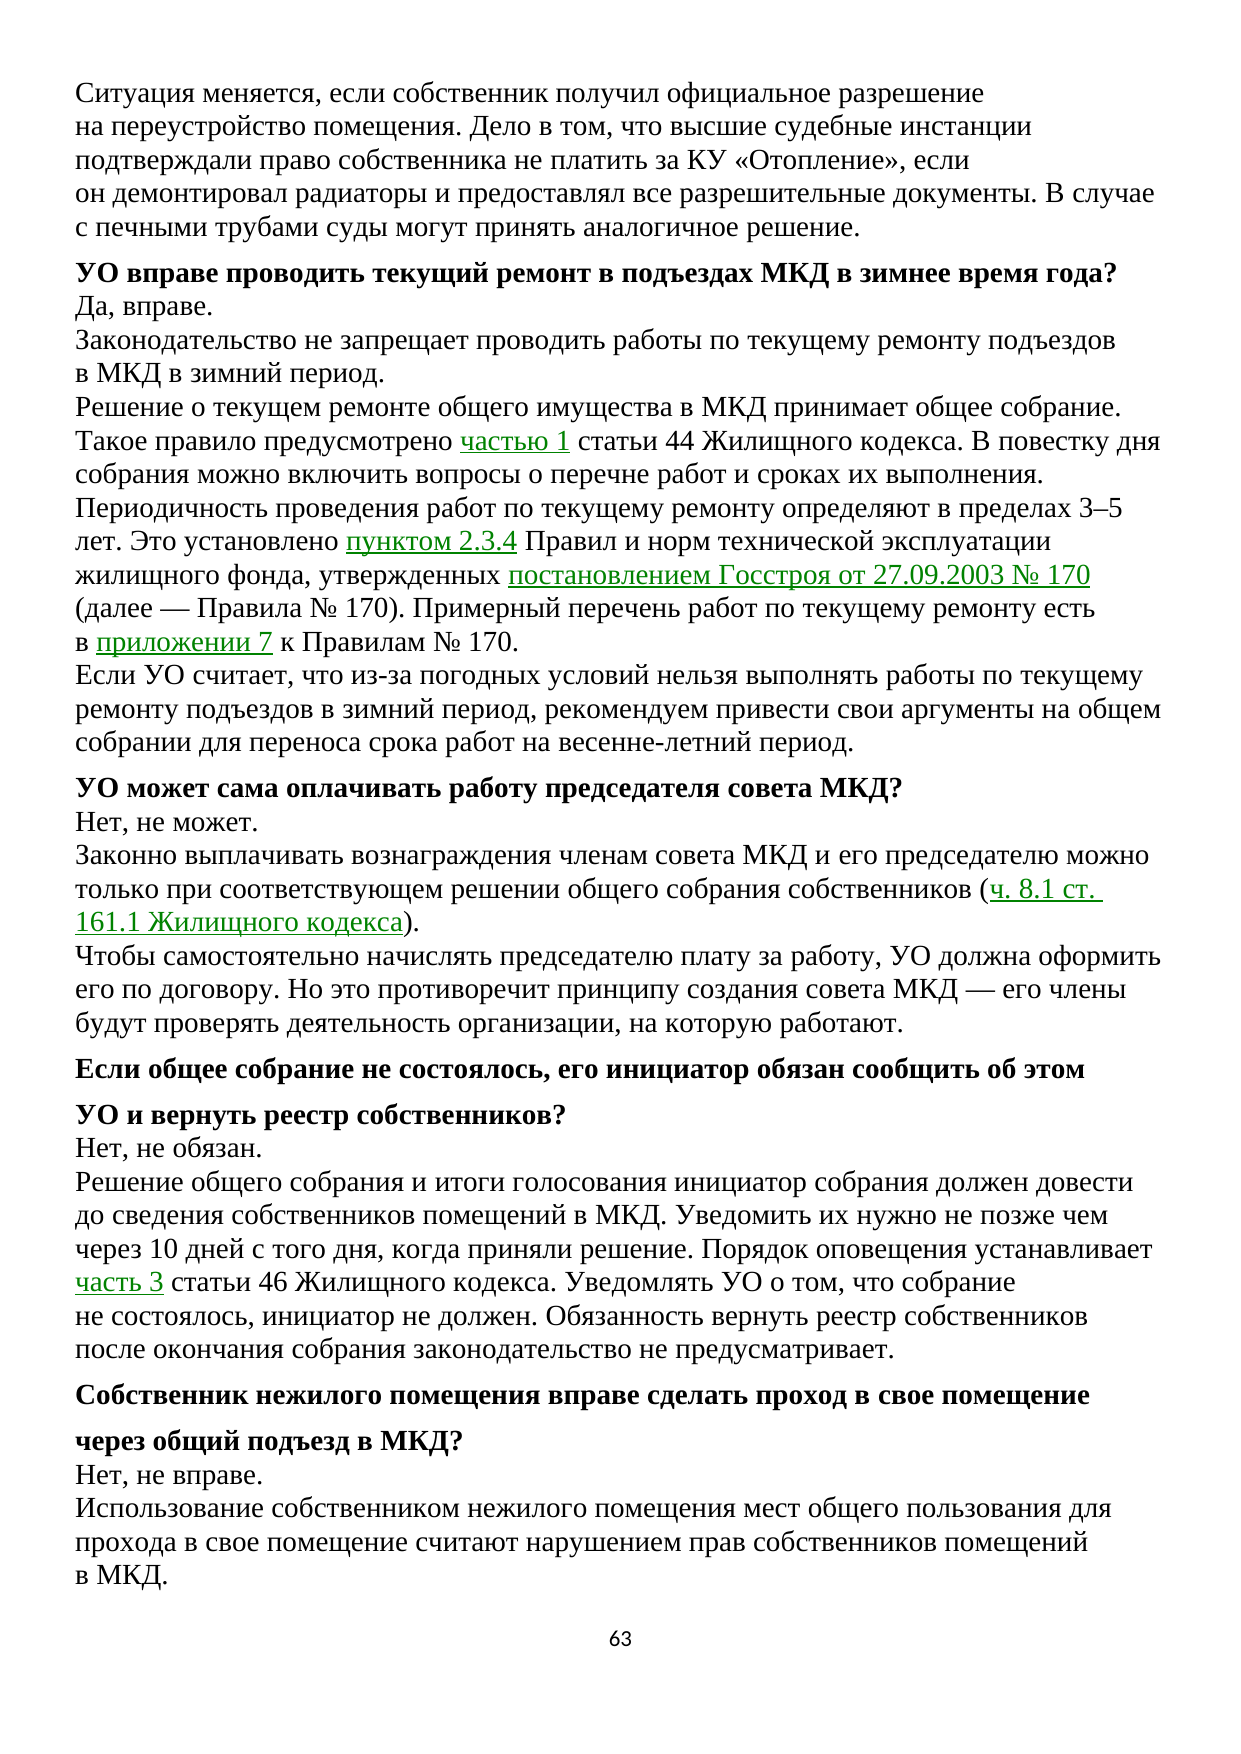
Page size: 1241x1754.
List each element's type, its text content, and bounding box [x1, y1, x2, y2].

text Собственник нежилого помещения вправе сделать проход в свое помещение через общий подъезд в МКД? [75, 1365, 1165, 1457]
text Нет, не может. Законно выплачивать вознаграждения членам совета МКД и его председателю можно только при соответствующем решении общего собрания собственников (ч. 8.1 ст. 161.1 Жилищного кодекса). Чтобы самостоятельно начислять председателю плату за работу, УО должна оформить его по договору. Но это противоречит принципу создания совета МКД — его члены будут проверять деятельность организации, на которую работают. [75, 804, 1165, 1039]
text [75, 75, 1165, 243]
text Нет, не обязан. Решение общего собрания и итоги голосования инициатор собрания должен довести до сведения собственников помещений в МКД. Уведомить их нужно не позже чем через 10 дней с того дня, когда приняли решение. Порядок оповещения устанавливает часть 3 статьи 46 Жилищного кодекса. Уведомлять УО о том, что собрание не состоялось, инициатор не должен. Обязанность вернуть реестр собственников после окончания собрания законодательство не предусматривает. [75, 1130, 1165, 1365]
text Нет, не вправе. Использование собственником нежилого помещения мест общего пользования для прохода в свое помещение считают нарушением прав собственников помещений в МКД. [75, 1457, 1165, 1591]
text Да, вправе. Законодательство не запрещает проводить работы по текущему ремонту подъездов в МКД в зимний период. Решение о текущем ремонте общего имущества в МКД принимает общее собрание. Такое правило предусмотрено частью 1 статьи 44 Жилищного кодекса. В повестку дня собрания можно включить вопросы о перечне работ и сроках их выполнения. [75, 288, 1165, 490]
text Если общее собрание не состоялось, его инициатор обязан сообщить об этом УО и вернуть реестр собственников? [75, 1039, 1165, 1130]
text УО вправе проводить текущий ремонт в подъездах МКД в зимнее время года? [75, 243, 1165, 288]
text УО может сама оплачивать работу председателя совета МКД? [75, 758, 1165, 804]
text Периодичность проведения работ по текущему ремонту определяют в пределах 3–5 лет. Это установлено пунктом 2.3.4 Правил и норм технической эксплуатации жилищного фонда, утвержденных постановлением Госстроя от 27.09.2003 № 170 (далее — Правила № 170). Примерный перечень работ по текущему ремонту есть в приложении 7 к Правилам № 170. Если УО считает, что из-за погодных условий нельзя выполнять работы по текущему ремонту подъездов в зимний период, рекомендуем привести свои аргументы на общем собрании для переноса срока работ на весенне-летний период. [75, 490, 1165, 758]
